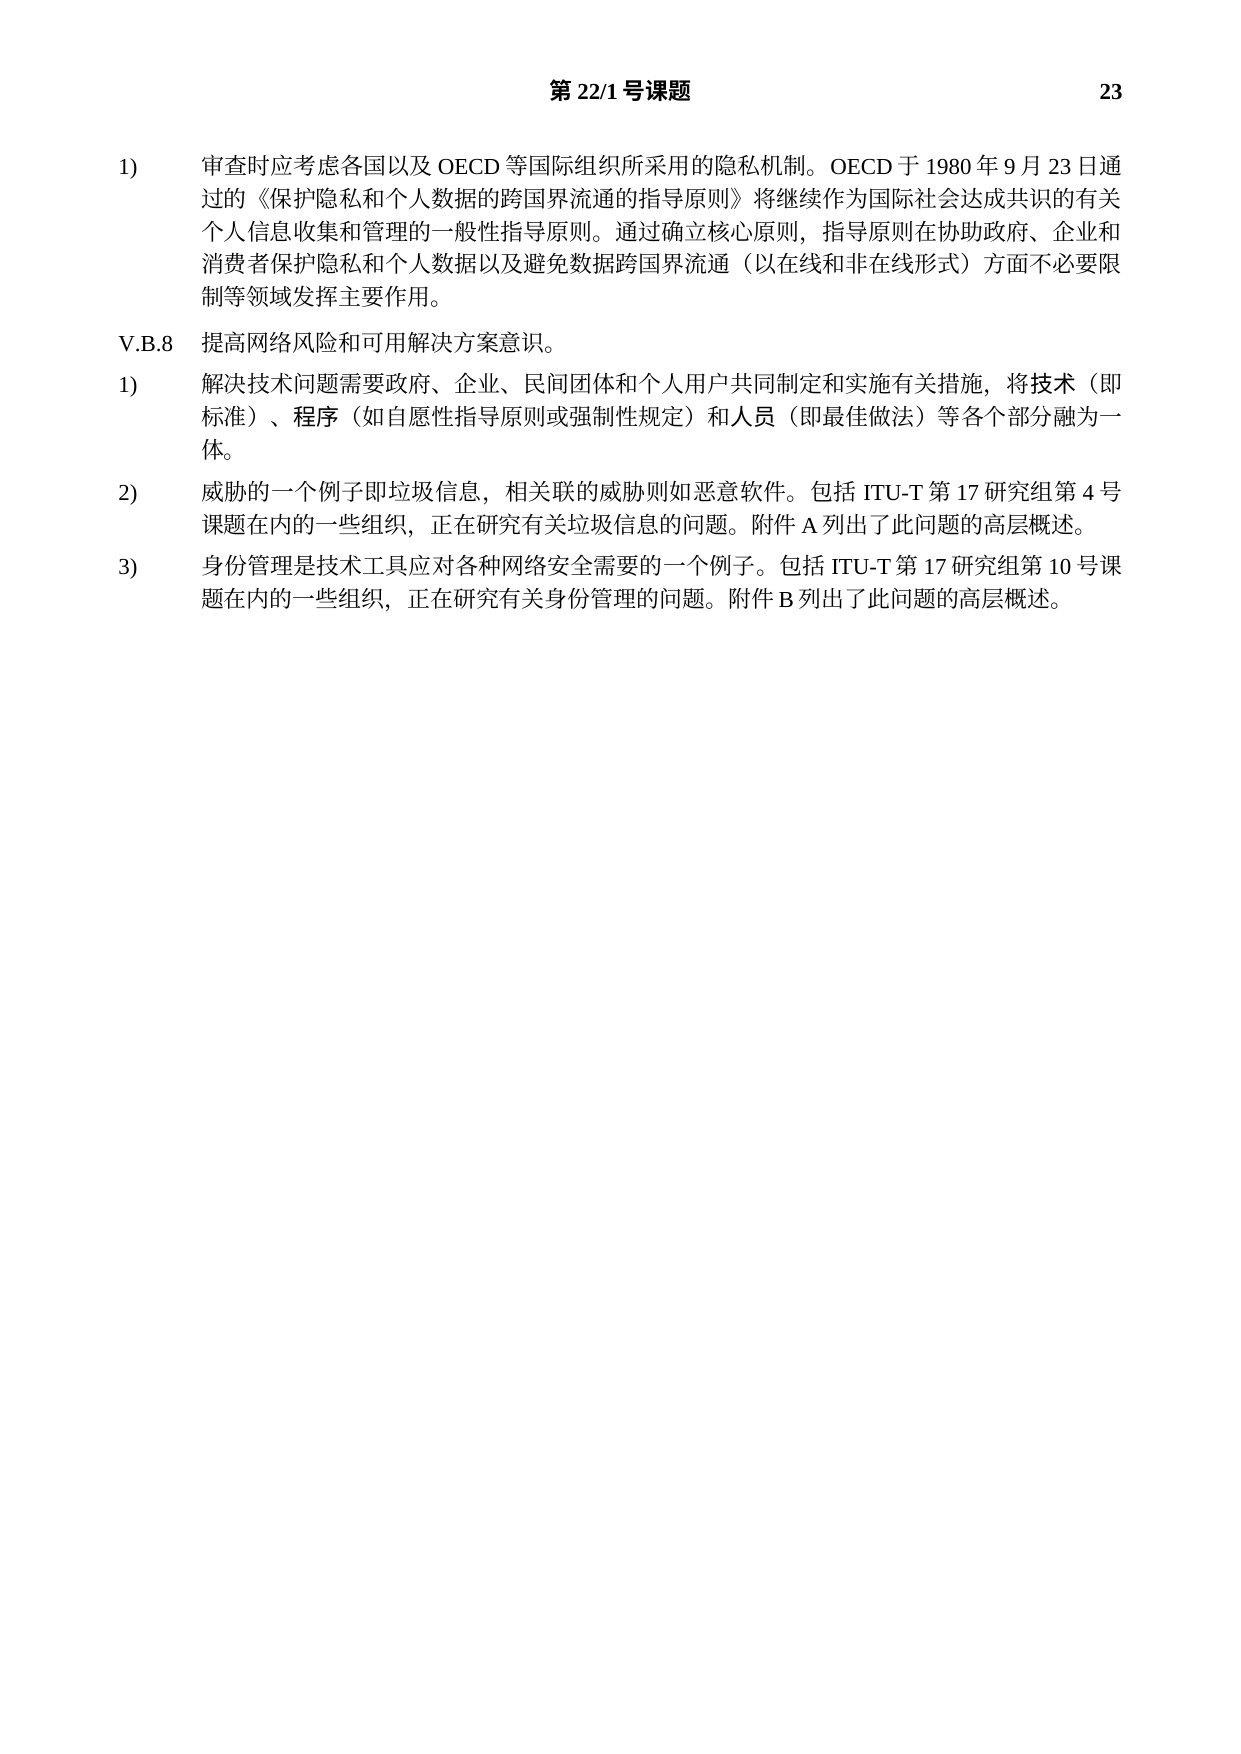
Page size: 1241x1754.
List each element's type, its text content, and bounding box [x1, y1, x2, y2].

text 2) 威胁的一个例子即垃圾信息，相关联的威胁则如恶意软件。包括ITU-T第17研究组第4号课题在内的一些组织，正在研究有关垃圾信息的问题。附件A列出了此问题的高层概述。 [118, 474, 1122, 539]
text 3) 身份管理是技术工具应对各种网络安全需要的一个例子。包括ITU-T第17研究组第10号课题在内的一些组织，正在研究有关身份管理的问题。附件B列出了此问题的高层概述。 [118, 548, 1122, 614]
text 1) 审查时应考虑各国以及OECD等国际组织所采用的隐私机制。OECD于通过的《保护隐私和个人数据的跨国界流通的指导原则》将继续作为国际社会达成共识的有关个人信息收集和管理的一般性指导原则。通过确立核心原则，指导原则在协助政府、企业和消费者保护隐私和个人数据以及避免数据跨国界流通（以在线和非在线形式）方面不必要限制等领域发挥主要作用。 [118, 148, 1122, 312]
text V.B.8 提高网络风险和可用解决方案意识。 [118, 325, 1122, 358]
text 1) 解决技术问题需要政府、企业、民间团体和个人用户共同制定和实施有关措施，将技术（即标准）、程序（如自愿性指导原则或强制性规定）和人员（即最佳做法）等各个部分融为一体。 [118, 366, 1122, 465]
